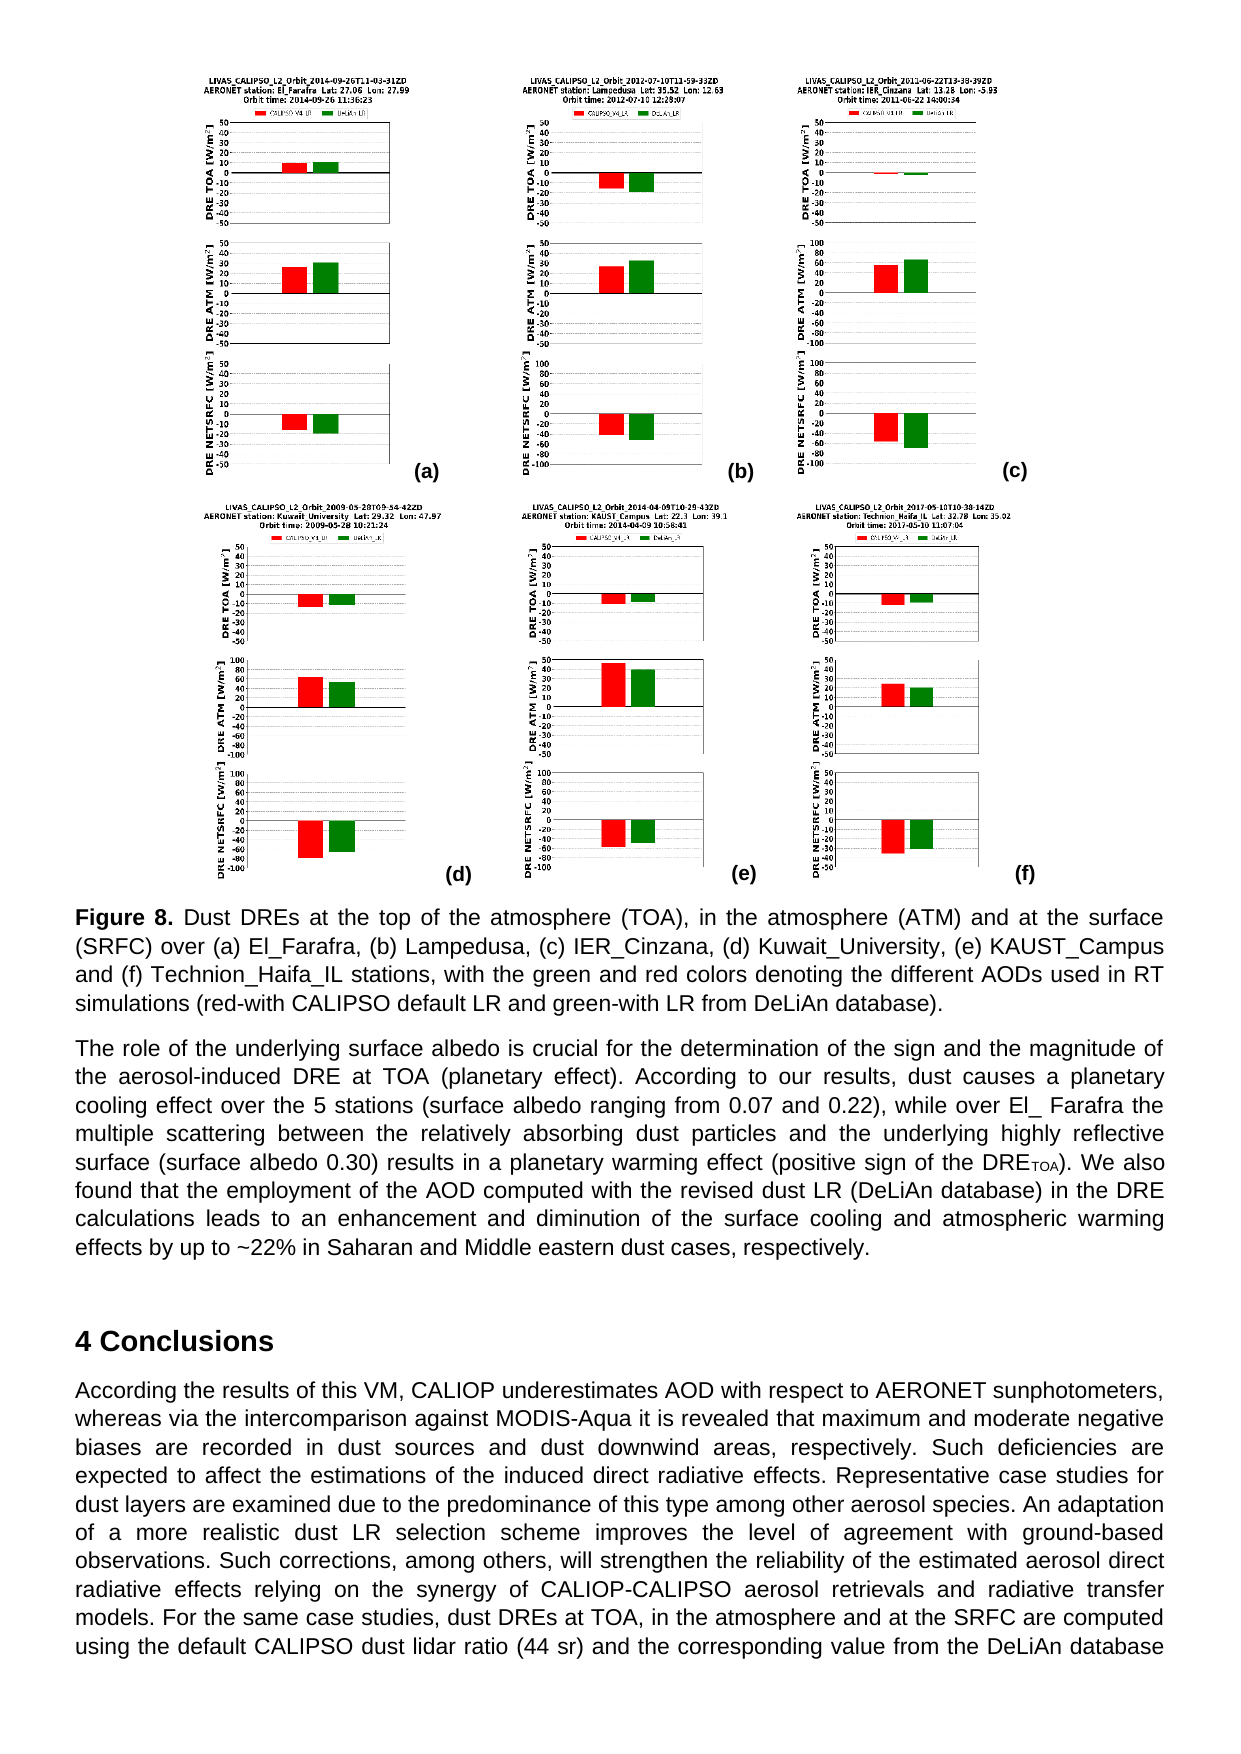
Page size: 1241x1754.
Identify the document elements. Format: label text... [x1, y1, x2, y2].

table_header (a) [190, 75, 509, 502]
text Figure 8. Dust DREs at the top of the atmosphere (TOA), in the atmosphere (ATM) and at the surface (SRFC) over (a) El_Farafra, (b) Lampedusa, (c) IER_Cinzana, (d) Kuwait_University, (e) KAUST_Campus and (f) Technion_Haifa_IL stations, with the green and red colors denoting the different AODs used in RT simulations (red-with CALIPSO default LR and green-with LR from DeLiAn database). [75, 904, 1165, 1016]
table_header (c) [783, 75, 1050, 502]
table_cell (d) [190, 502, 509, 904]
table_header (b) [509, 75, 783, 502]
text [75, 1377, 1165, 1659]
text 4 Conclusions [75, 1324, 1165, 1357]
picture [519, 75, 728, 479]
picture [794, 501, 1015, 881]
picture [519, 501, 732, 881]
text The role of the underlying surface albedo is crucial for the determination of the sign and the magnitude of the aerosol-induced DRE at TOA (planetary effect). According to our results, dust causes a planetary cooling effect over the 5 stations (surface albedo ranging from 0.07 and 0.22), while over El_ Farafra the multiple scattering between the relatively absorbing dust particles and the underlying highly reflective surface (surface albedo 0.30) results in a planetary warming effect (positive sign of the DRETOA). We also found that the employment of the AOD computed with the revised dust LR (DeLiAn database) in the DRE calculations leads to an enhancement and diminution of the surface cooling and atmospheric warming effects by up to ~22% in Saharan and Middle eastern dust cases, respectively. [75, 1035, 1165, 1260]
picture [794, 75, 1002, 478]
table_cell (f) [783, 502, 1050, 904]
picture [201, 75, 414, 479]
table_cell (e) [509, 502, 783, 904]
picture [201, 501, 446, 882]
